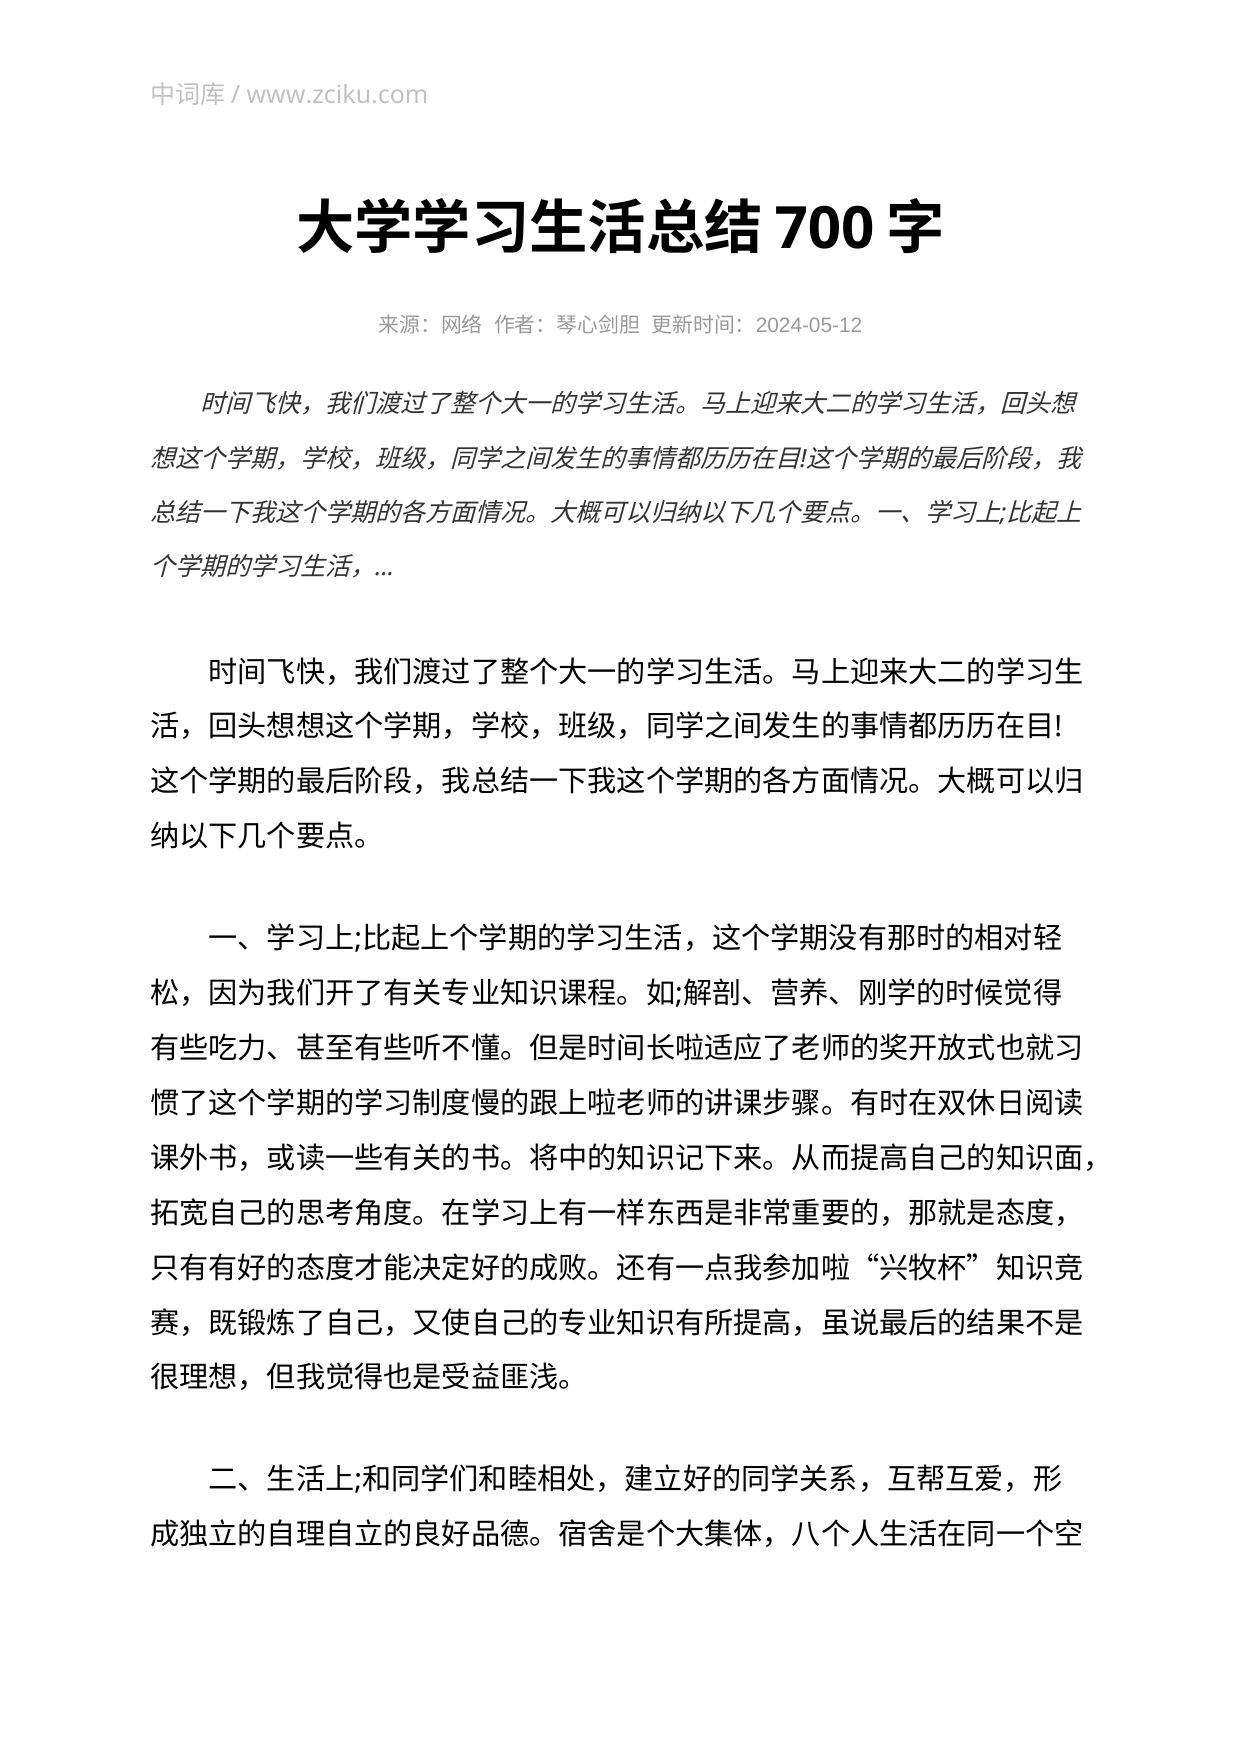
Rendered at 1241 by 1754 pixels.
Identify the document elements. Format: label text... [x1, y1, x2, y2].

text 一、学习上;比起上个学期的学习生活，这个学期没有那时的相对轻松，因为我们开了有关专业知识课程。如;解剖、营养、刚学的时候觉得有些吃力、甚至有些听不懂。但是时间长啦适应了老师的奖开放式也就习惯了这个学期的学习制度慢的跟上啦老师的讲课步骤。有时在双休日阅读课外书，或读一些有关的书。将中的知识记下来。从而提高自己的知识面，拓宽自己的思考角度。在学习上有一样东西是非常重要的，那就是态度，只有有好的态度才能决定好的成败。还有一点我参加啦“兴牧杯”知识竞赛，既锻炼了自己，又使自己的专业知识有所提高，虽说最后的结果不是很理想，但我觉得也是受益匪浅。 [150, 915, 1090, 1396]
text 来源：网络 作者：琴心剑胆 更新时间：2024-05-12 [150, 313, 1090, 337]
subtitle 大学学习生活总结700字 [150, 181, 1090, 266]
text 时间飞快，我们渡过了整个大一的学习生活。马上迎来大二的学习生活，回头想想这个学期，学校，班级，同学之间发生的事情都历历在目!这个学期的最后阶段，我总结一下我这个学期的各方面情况。大概可以归纳以下几个要点。一、学习上;比起上个学期的学习生活，... [150, 384, 1090, 583]
text 时间飞快，我们渡过了整个大一的学习生活。马上迎来大二的学习生活，回头想想这个学期，学校，班级，同学之间发生的事情都历历在目!这个学期的最后阶段，我总结一下我这个学期的各方面情况。大概可以归纳以下几个要点。 [150, 648, 1090, 855]
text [150, 1456, 1090, 1553]
